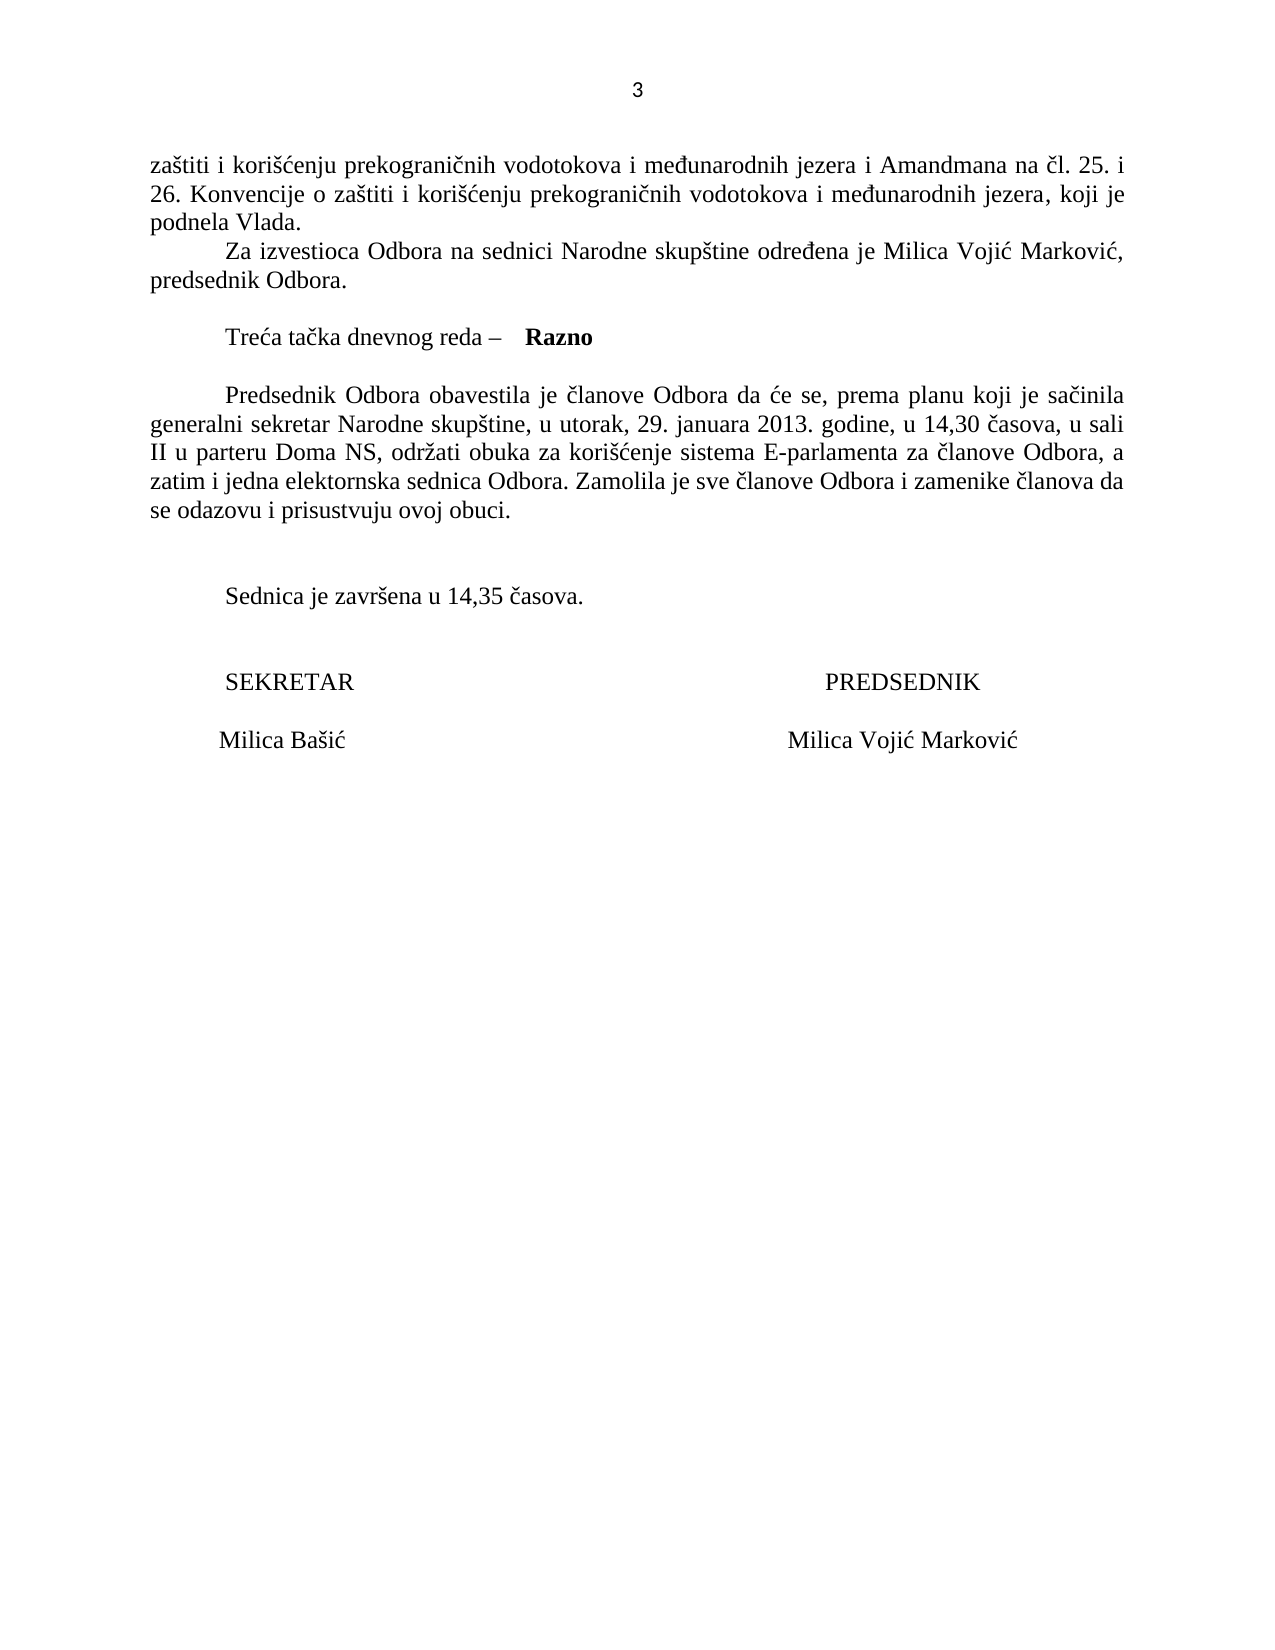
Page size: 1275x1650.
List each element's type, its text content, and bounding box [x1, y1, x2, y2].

text Milica Bašić Milica Vojić Marković [150, 725, 1125, 754]
text Predsednik Odbora obavestila je članove Odbora da će se, prema planu koji je sačinila generalni sekretar Narodne skupštine, u utorak, 29. januara 2013. godine, u 14,30 časova, u sali II u parteru Doma NS, održati obuka za korišćenje sistema E-parlamenta za članove Odbora, a zatim i jedna elektornska sednica Odbora. Zamolila je sve članove Odbora i zamenike članova da se odazovu i prisustvuju ovoj obuci. [150, 380, 1125, 524]
text Treća tačka dnevnog reda – Razno [150, 322, 1125, 351]
text Za izvestioca Odbora na sednici Narodne skupštine određena je Milica Vojić Marković, predsednik Odbora. [150, 236, 1125, 294]
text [150, 150, 1125, 236]
text Sednica je završena u 14,35 časova. [150, 581, 1125, 610]
text SEKRETAR PREDSEDNIK [150, 667, 1125, 696]
